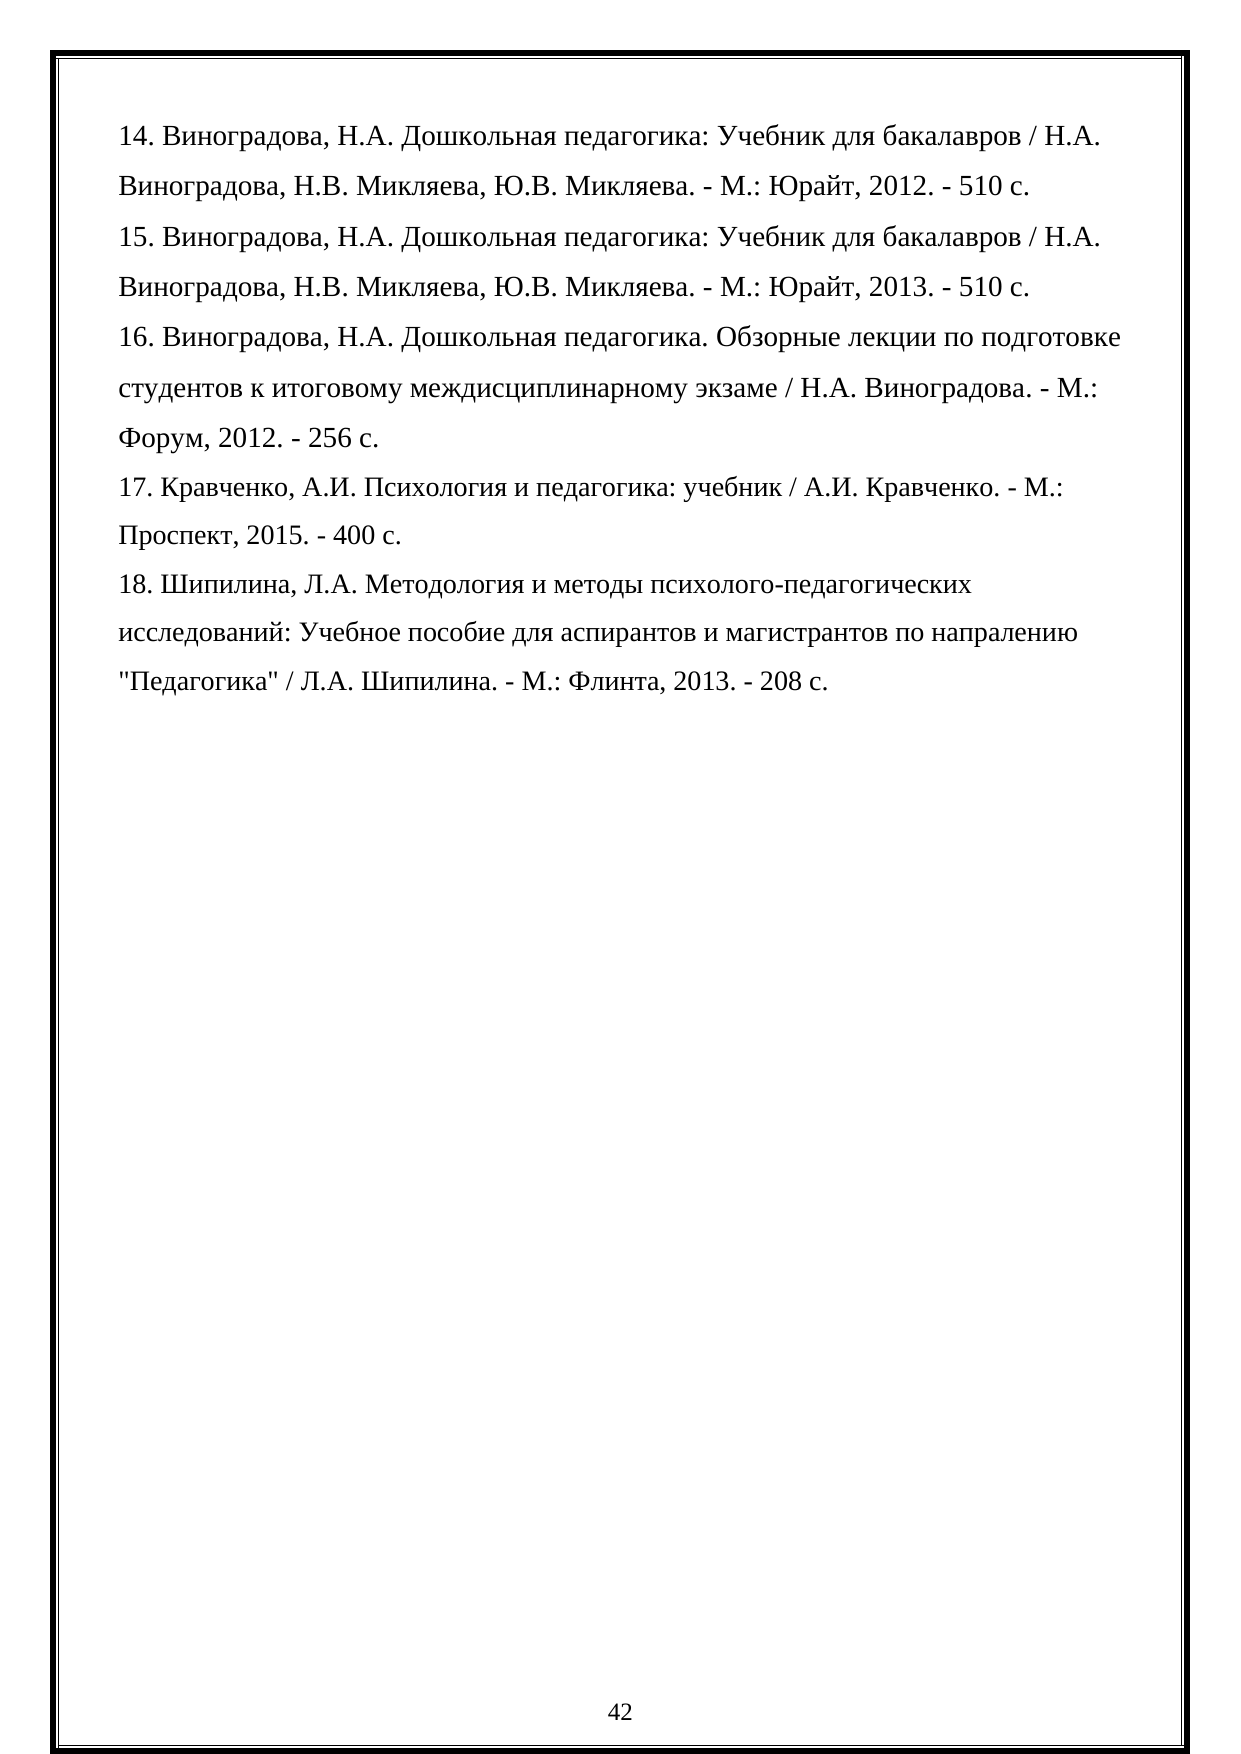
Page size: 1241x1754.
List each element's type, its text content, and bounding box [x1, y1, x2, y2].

text 14. Виноградова, Н.А. Дошкольная педагогика: Учебник для бакалавров / Н.А. Виноградова, Н.В. Микляева, Ю.В. Микляева. - М.: Юрайт, 2012. - 510 c. 15. Виноградова, Н.А. Дошкольная педагогика: Учебник для бакалавров / Н.А. Виноградова, Н.В. Микляева, Ю.В. Микляева. - М.: Юрайт, 2013. - 510 c. 16. Виноградова, Н.А. Дошкольная педагогика. Обзорные лекции по подготовке студентов к итоговому междисциплинарному экзаме / Н.А. Виноградова. - М.: Форум, 2012. - 256 c. 17. Кравченко, А.И. Психология и педагогика: учебник / А.И. Кравченко. - М.: Проспект, 2015. - 400 c. [118, 118, 1122, 551]
text 18. Шипилина, Л.А. Методология и методы психолого-педагогических исследований: Учебное пособие для аспирантов и магистрантов по напралению "Педагогика" / Л.А. Шипилина. - М.: Флинта, 2013. - 208 c. [118, 567, 1122, 739]
